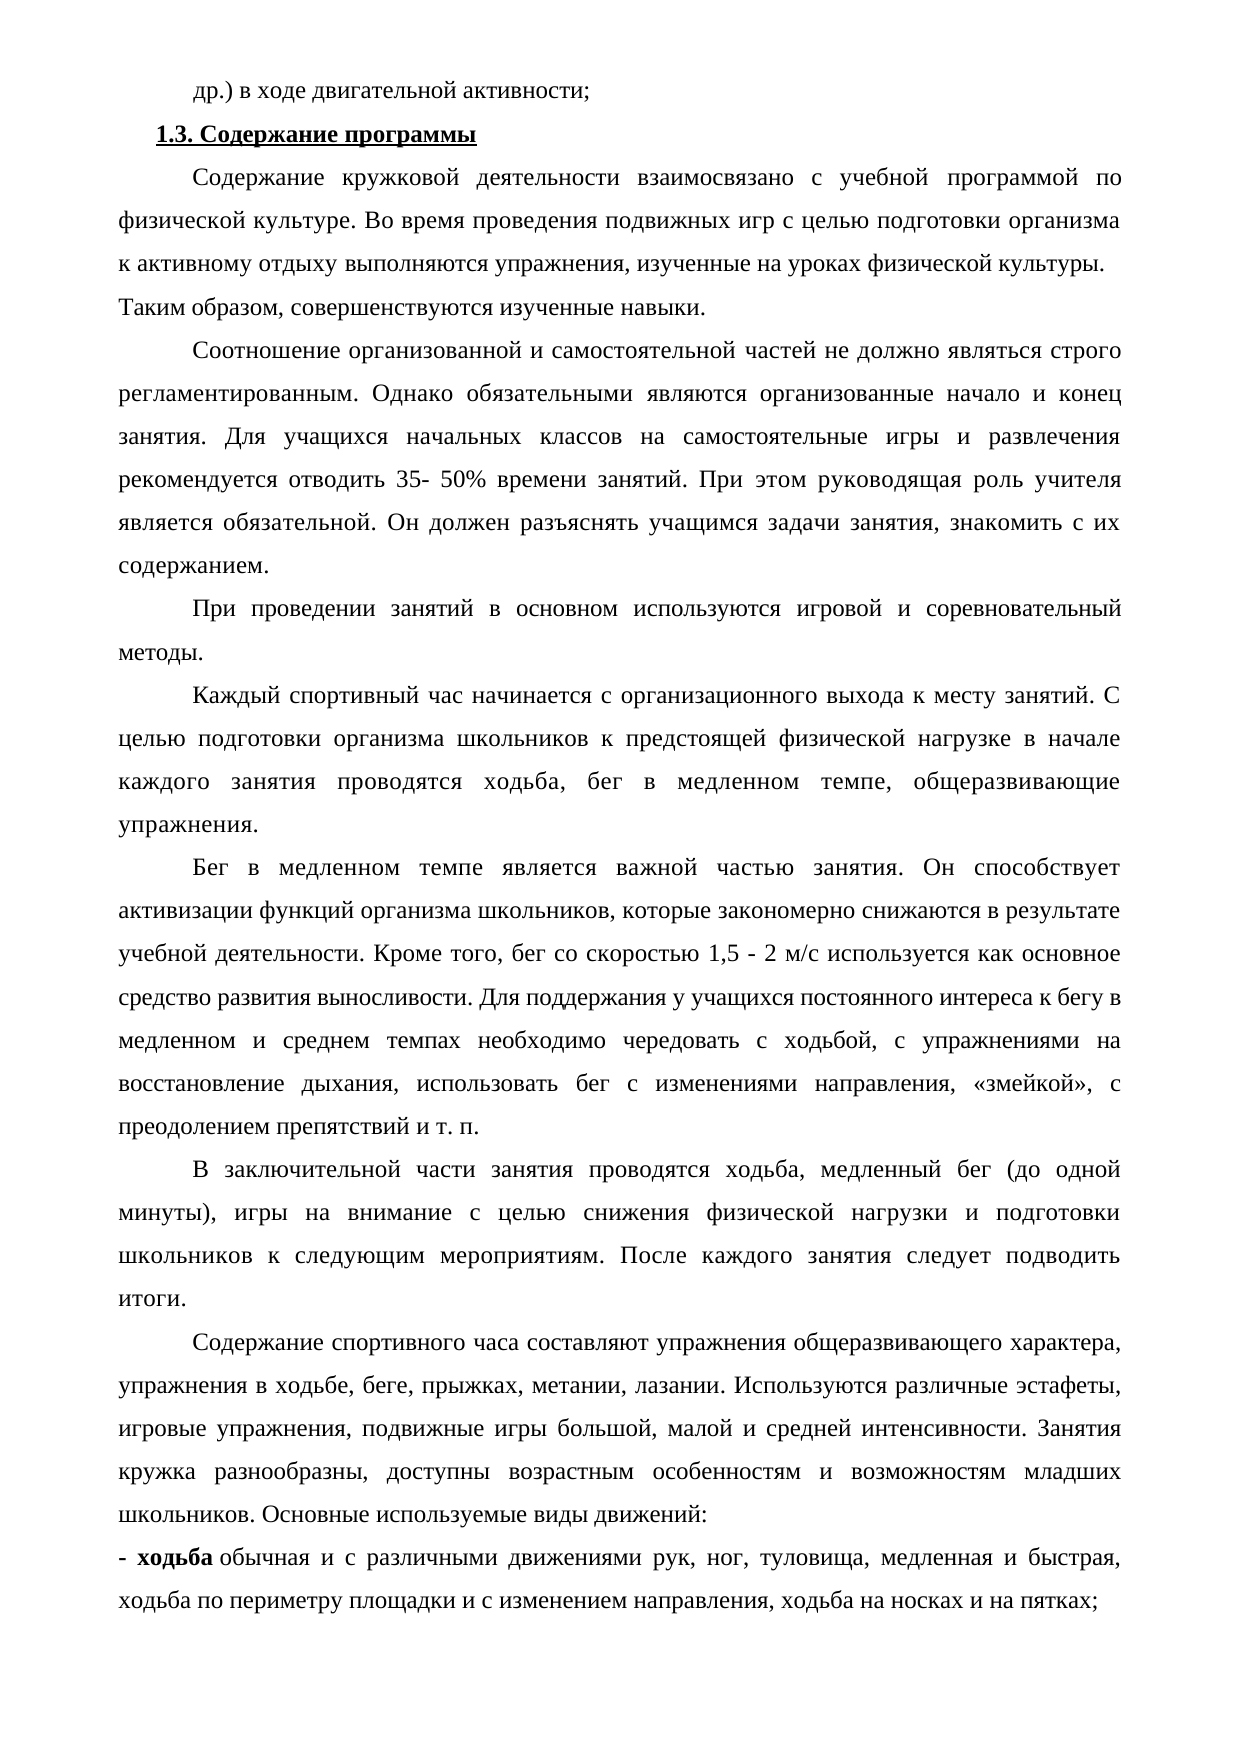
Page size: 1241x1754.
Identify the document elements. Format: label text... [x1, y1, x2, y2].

text - ходьба обычная и с различными движениями рук, ног, туловища, медленная и быстрая, ходьба по периметру площадки и с изменением направления, ходьба на носках и на пятках; [118, 1542, 1122, 1614]
text В заключительной части занятия проводятся ходьба, медленный бег (до одной минуты), игры на внимание с целью снижения физической нагрузки и подготовки школьников к следующим мероприятиям. После каждого занятия следует подводить итоги. [118, 1154, 1122, 1312]
text Содержание спортивного часа составляют упражнения общеразвивающего характера, упражнения в ходьбе, беге, прыжках, метании, лазании. Используются различные эстафеты, игровые упражнения, подвижные игры большой, малой и средней интенсивности. Занятия кружка разнообразны, доступны возрастным особенностям и возможностям младших школьников. Основные используемые виды движений: [118, 1327, 1122, 1528]
text 1.3. Содержание программы [156, 119, 1122, 148]
text Соотношение организованной и самостоятельной частей не должно являться строго регламентированным. Однако обязательными являются организованные начало и конец занятия. Для учащихся начальных классов на самостоятельные игры и развлечения рекомендуется отводить 35- 50% времени занятий. При этом руководящая роль учителя является обязательной. Он должен разъяснять учащимся задачи занятия, знакомить с их содержанием. [118, 335, 1122, 579]
text Бег в медленном темпе является важной частью занятия. Он способствует активизации функций организма школьников, которые закономерно снижаются в результате учебной деятельности. Кроме того, бег со скоростью 1,5 - 2 м/с используется как основное средство развития выносливости. Для поддержания у учащихся постоянного интереса к бегу в медленном и среднем темпах необходимо чередовать с ходьбой, с упражнениями на восстановление дыхания, использовать бег с изменениями направления, «змейкой», с преодолением препятствий и т. п. [118, 852, 1122, 1140]
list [156, 75, 1122, 104]
text Таким образом, совершенствуются изученные навыки. [118, 292, 1122, 320]
text Каждый спортивный час начинается с организационного выхода к месту занятий. С целью подготовки организма школьников к предстоящей физической нагрузке в начале каждого занятия проводятся ходьба, бег в медленном темпе, общеразвивающие упражнения. [118, 680, 1122, 838]
text При проведении занятий в основном используются игровой и соревновательный методы. [118, 593, 1122, 665]
text Содержание кружковой деятельности взаимосвязано с учебной программой по физической культуре. Во время проведения подвижных игр с целью подготовки организма к активному отдыху выполняются упражнения, изученные на уроках физической культуры. [118, 162, 1122, 277]
